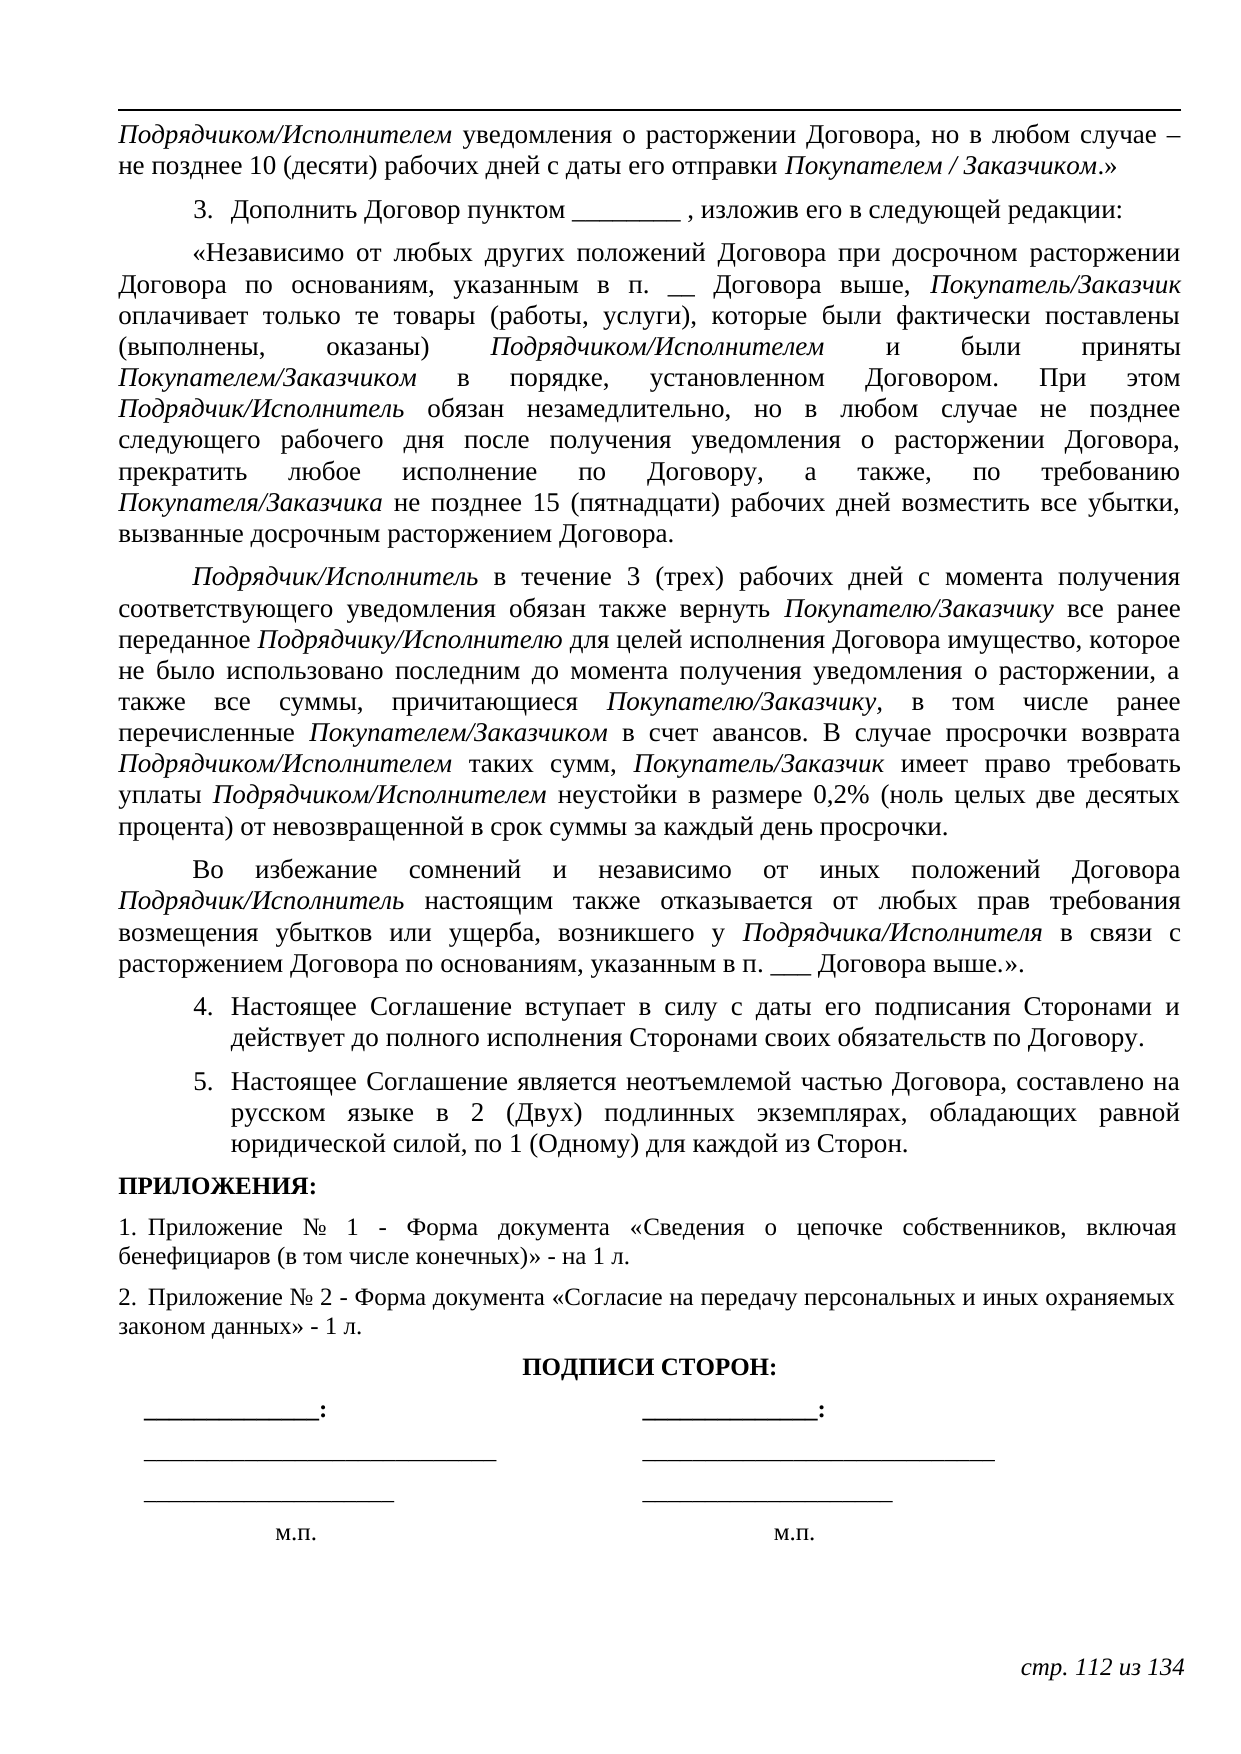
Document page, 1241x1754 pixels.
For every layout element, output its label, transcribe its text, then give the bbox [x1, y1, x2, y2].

table_header ______________: [133, 1381, 631, 1422]
title ПОДПИСИ СТОРОН: [118, 1352, 1181, 1381]
table_cell ____________________________ ____________________ м.п. [133, 1423, 631, 1546]
list Настоящее Соглашение вступает в силу с даты его подписания Сторонами и действует до полного исполнения Сторонами своих обязательств по Договору. [193, 990, 1181, 1053]
text ПРИЛОЖЕНИЯ: [118, 1171, 1181, 1200]
text Во избежание сомнений и независимо от иных положений Договора Подрядчик/Исполнитель настоящим также отказывается от любых прав требования возмещения убытков или ущерба, возникшего у Подрядчика/Исполнителя в связи с расторжением Договора по основаниям, указанным в п. ___ Договора выше.». [118, 853, 1181, 978]
text Подрядчик/Исполнитель в течение 3 (трех) рабочих дней с момента получения соответствующего уведомления обязан также вернуть Покупателю/Заказчику все ранее переданное Подрядчику/Исполнителю для целей исполнения Договора имущество, которое не было использовано последним до момента получения уведомления о расторжении, а также все суммы, причитающиеся Покупателю/Заказчику, в том числе ранее перечисленные Покупателем/Заказчиком в счет авансов. В случае просрочки возврата Подрядчиком/Исполнителем таких сумм, Покупатель/Заказчик имеет право требовать уплаты Подрядчиком/Исполнителем неустойки в размере 0,2% (ноль целых две десятых процента) от невозвращенной в срок суммы за каждый день просрочки. [118, 561, 1181, 841]
table_cell ____________________________ ____________________ м.п. [631, 1423, 1167, 1546]
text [118, 118, 1181, 180]
list Приложение № 1 - Форма документа «Сведения о цепочке собственников, включая бенефициаров (в том числе конечных)» - на 1 л. [118, 1212, 1177, 1270]
list Настоящее Соглашение является неотъемлемой частью Договора, составлено на русском языке в 2 (Двух) подлинных экземплярах, обладающих равной юридической силой, по 1 (Одному) для каждой из Сторон. [193, 1065, 1181, 1159]
list Дополнить Договор пунктом ________ , изложив его в следующей редакции: [193, 193, 1181, 224]
text «Независимо от любых других положений Договора при досрочном расторжении Договора по основаниям, указанным в п. __ Договора выше, Покупатель/Заказчик оплачивает только те товары (работы, услуги), которые были фактически поставлены (выполнены, оказаны) Подрядчиком/Исполнителем и были приняты Покупателем/Заказчиком в порядке, установленном Договором. При этом Подрядчик/Исполнитель обязан незамедлительно, но в любом случае не позднее следующего рабочего дня после получения уведомления о расторжении Договора, прекратить любое исполнение по Договору, а также, по требованию Покупателя/Заказчика не позднее 15 (пятнадцати) рабочих дней возместить все убытки, вызванные досрочным расторжением Договора. [118, 237, 1181, 548]
table_header ______________: [631, 1381, 1167, 1422]
list Приложение № 2 - Форма документа «Согласие на передачу персональных и иных охраняемых законом данных» - 1 л. [118, 1282, 1177, 1340]
